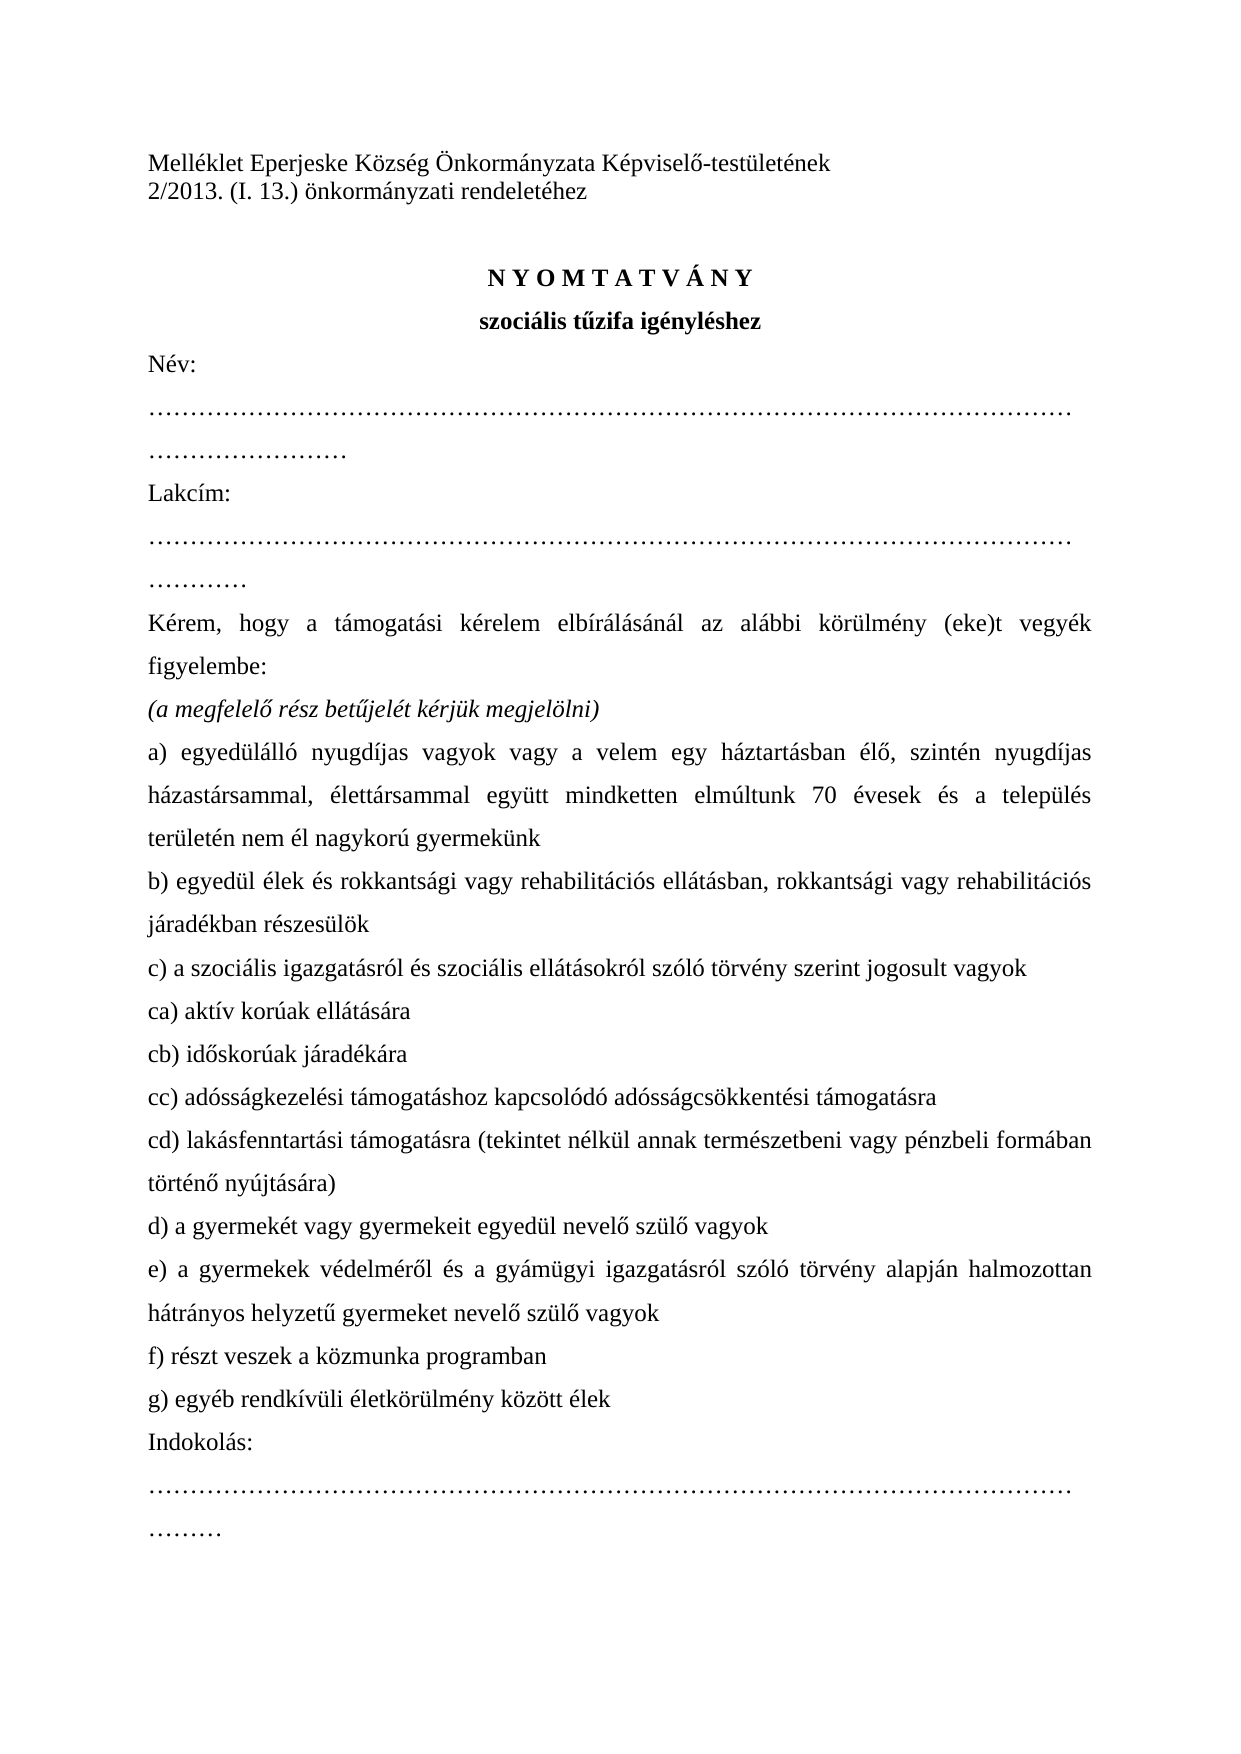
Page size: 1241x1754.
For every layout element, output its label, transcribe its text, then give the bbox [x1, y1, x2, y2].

text Név:……………………………………………………………………………………………………………………… [148, 349, 1093, 464]
text b) egyedül élek és rokkantsági vagy rehabilitációs ellátásban, rokkantsági vagy rehabilitációs járadékban részesülök [148, 866, 1093, 938]
text e) a gyermekek védelméről és a gyámügyi igazgatásról szóló törvény alapján halmozottan hátrányos helyzetű gyermeket nevelő szülő vagyok [148, 1254, 1093, 1326]
text Lakcím:…………………………………………………………………………………………………………… [148, 478, 1093, 593]
text ca) aktív korúak ellátására [148, 996, 1093, 1024]
text cd) lakásfenntartási támogatásra (tekintet nélkül annak természetbeni vagy pénzbeli formában történő nyújtására) [148, 1125, 1093, 1197]
text g) egyéb rendkívüli életkörülmény között élek [148, 1384, 1093, 1413]
text d) a gyermekét vagy gyermekeit egyedül nevelő szülő vagyok [148, 1211, 1093, 1240]
text Indokolás:………………………………………………………………………………………………………… [148, 1427, 1093, 1542]
text f) részt veszek a közmunka programban [148, 1341, 1093, 1369]
text Kérem, hogy a támogatási kérelem elbírálásánál az alábbi körülmény (eke)t vegyék figyelembe: [148, 608, 1093, 679]
text Melléklet Eperjeske Község Önkormányzata Képviselő-testületének [148, 148, 1093, 176]
text a) egyedülálló nyugdíjas vagyok vagy a velem egy háztartásban élő, szintén nyugdíjas házastársammal, élettársammal együtt mindketten elmúltunk 70 évesek és a település területén nem él nagykorú gyermekünk [148, 737, 1093, 852]
text szociális tűzifa igényléshez [148, 306, 1093, 334]
text c) a szociális igazgatásról és szociális ellátásokról szóló törvény szerint jogosult vagyok [148, 953, 1093, 981]
text (a megfelelő rész betűjelét kérjük megjelölni) [148, 694, 1093, 723]
text 2/2013. (I. 13.) önkormányzati rendeletéhez [148, 176, 1093, 205]
text cb) időskorúak járadékára [148, 1039, 1093, 1068]
text N Y O M T A T V Á N Y [148, 263, 1093, 291]
text cc) adósságkezelési támogatáshoz kapcsolódó adósságcsökkentési támogatásra [148, 1082, 1093, 1111]
